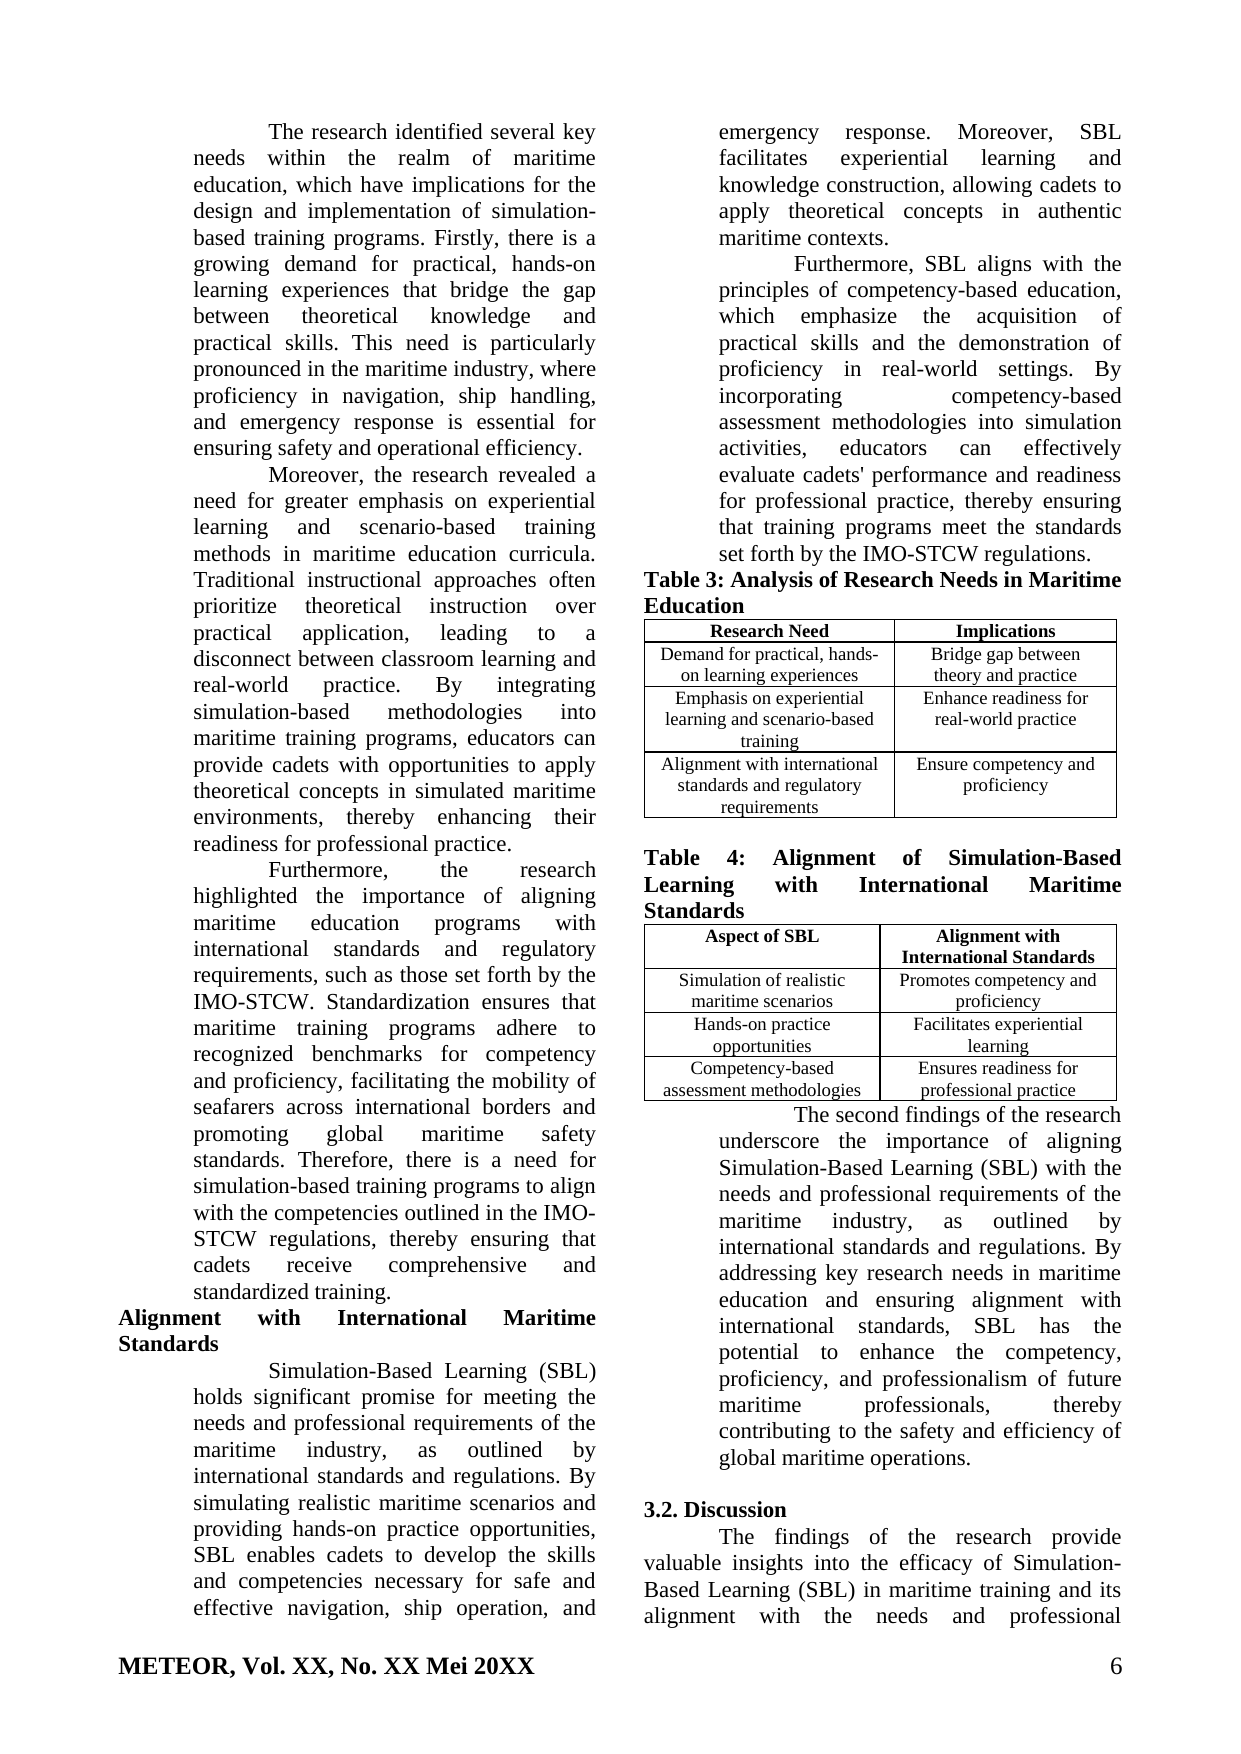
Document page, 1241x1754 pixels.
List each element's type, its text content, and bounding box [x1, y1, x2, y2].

text Furthermore, the research highlighted the importance of aligning maritime education programs with international standards and regulatory requirements, such as those set forth by the IMO-STCW. Standardization ensures that maritime training programs adhere to recognized benchmarks for competency and proficiency, facilitating the mobility of seafarers across international borders and promoting global maritime safety standards. Therefore, there is a need for simulation-based training programs to align with the competencies outlined in the IMO-STCW regulations, thereby ensuring that cadets receive comprehensive and standardized training. [193, 856, 596, 1304]
text The second findings of the research underscore the importance of aligning Simulation-Based Learning (SBL) with the needs and professional requirements of the maritime industry, as outlined by international standards and regulations. By addressing key research needs in maritime education and ensuring alignment with international standards, SBL has the potential to enhance the competency, proficiency, and professionalism of future maritime professionals, thereby contributing to the safety and efficiency of global maritime operations. [719, 1101, 1122, 1470]
text Simulation-Based Learning (SBL) holds significant promise for meeting the needs and professional requirements of the maritime industry, as outlined by international standards and regulations. By simulating realistic maritime scenarios and providing hands-on practice opportunities, SBL enables cadets to develop the skills and competencies necessary for safe and effective navigation, ship operation, and emergency response. Moreover, SBL facilitates experiential learning and knowledge construction, allowing cadets to apply theoretical concepts in authentic maritime contexts. [193, 1357, 596, 1620]
table_cell Alignment with international standards and regulatory requirements [645, 753, 894, 817]
table_cell Hands-on practice opportunities [645, 1013, 879, 1056]
table_cell Competency-based assessment methodologies [645, 1057, 879, 1100]
text Furthermore, SBL aligns with the principles of competency-based education, which emphasize the acquisition of practical skills and the demonstration of proficiency in real-world settings. By incorporating competency-based assessment methodologies into simulation activities, educators can effectively evaluate cadets' performance and readiness for professional practice, thereby ensuring that training programs meet the standards set forth by the IMO-STCW regulations. [719, 250, 1122, 566]
text Alignment with International Maritime Standards [118, 1304, 596, 1357]
text Simulation-Based Learning (SBL) holds significant promise for meeting the needs and professional requirements of the maritime industry, as outlined by international standards and regulations. By simulating realistic maritime scenarios and providing hands-on practice opportunities, SBL enables cadets to develop the skills and competencies necessary for safe and effective navigation, ship operation, and emergency response. Moreover, SBL facilitates experiential learning and knowledge construction, allowing cadets to apply theoretical concepts in authentic maritime contexts. [719, 118, 1122, 250]
table_header Alignment with International Standards [881, 925, 1116, 968]
text Table 3: Analysis of Research Needs in Maritime Education [644, 566, 1122, 619]
table_cell Promotes competency and proficiency [881, 969, 1116, 1012]
table_header Aspect of SBL [645, 925, 879, 968]
table_cell Ensure competency and proficiency [895, 753, 1116, 817]
table_cell Demand for practical, hands-on learning experiences [645, 643, 894, 686]
table_cell Ensures readiness for professional practice [881, 1057, 1116, 1100]
table_cell Simulation of realistic maritime scenarios [645, 969, 879, 1012]
table_cell Bridge gap between theory and practice [895, 643, 1116, 686]
table_cell Emphasis on experiential learning and scenario-based training [645, 687, 894, 751]
table_cell Facilitates experiential learning [881, 1013, 1116, 1056]
text The research identified several key needs within the realm of maritime education, which have implications for the design and implementation of simulation-based training programs. Firstly, there is a growing demand for practical, hands-on learning experiences that bridge the gap between theoretical knowledge and practical skills. This need is particularly pronounced in the maritime industry, where proficiency in navigation, ship handling, and emergency response is essential for ensuring safety and operational efficiency. [193, 118, 596, 461]
text Table 4: Alignment of Simulation-Based Learning with International Maritime Standards [644, 844, 1122, 923]
text 3.2. Discussion [644, 1497, 1122, 1523]
table_header Implications [895, 620, 1116, 641]
table_cell Enhance readiness for real-world practice [895, 687, 1116, 751]
table_header Research Need [645, 620, 894, 641]
text Moreover, the research revealed a need for greater emphasis on experiential learning and scenario-based training methods in maritime education curricula. Traditional instructional approaches often prioritize theoretical instruction over practical application, leading to a disconnect between classroom learning and real-world practice. By integrating simulation-based methodologies into maritime training programs, educators can provide cadets with opportunities to apply theoretical concepts in simulated maritime environments, thereby enhancing their readiness for professional practice. [193, 461, 596, 856]
